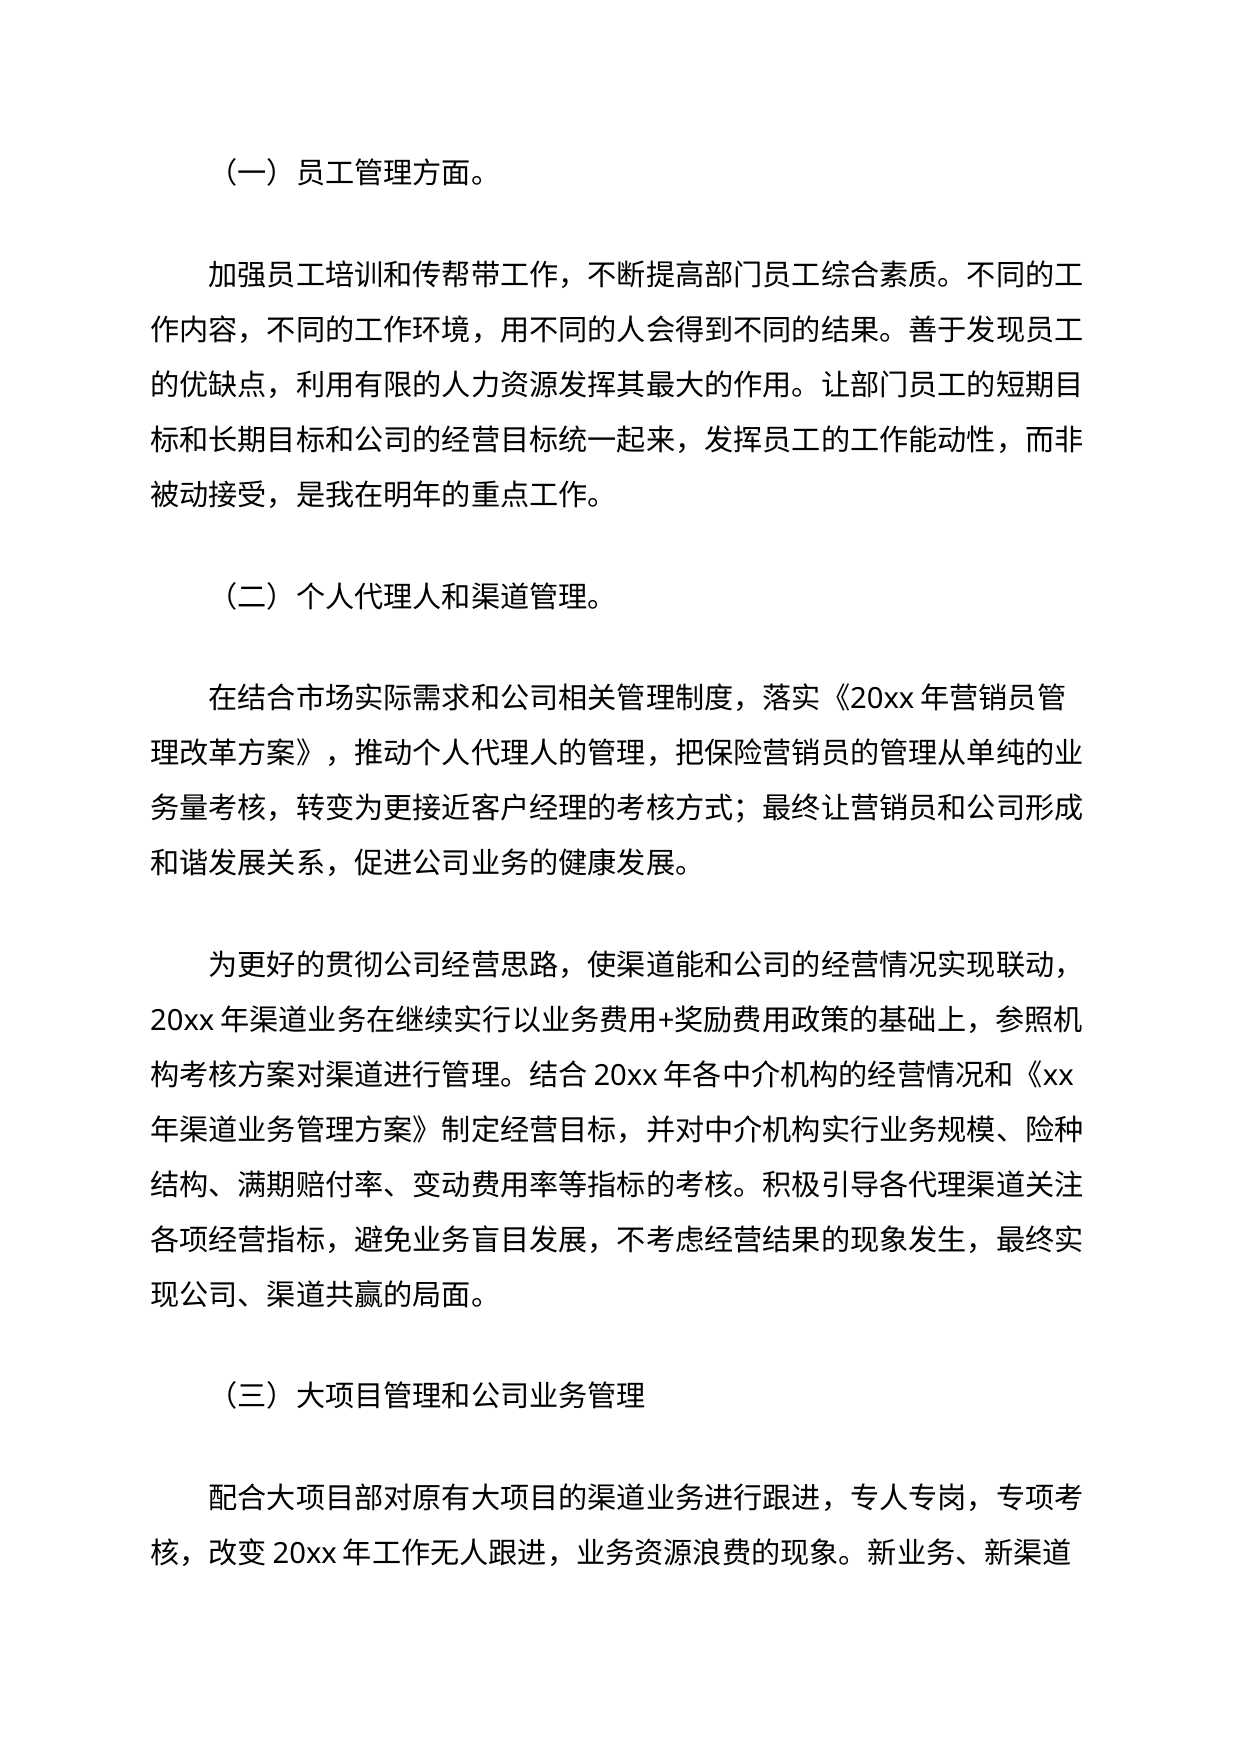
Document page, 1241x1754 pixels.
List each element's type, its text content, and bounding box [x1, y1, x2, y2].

text （二）个人代理人和渠道管理。 [150, 573, 1090, 615]
text 加强员工培训和传帮带工作，不断提高部门员工综合素质。不同的工作内容，不同的工作环境，用不同的人会得到不同的结果。善于发现员工的优缺点，利用有限的人力资源发挥其最大的作用。让部门员工的短期目标和长期目标和公司的经营目标统一起来，发挥员工的工作能动性，而非被动接受，是我在明年的重点工作。 [150, 252, 1090, 514]
text 在结合市场实际需求和公司相关管理制度，落实《20xx年营销员管理改革方案》，推动个人代理人的管理，把保险营销员的管理从单纯的业务量考核，转变为更接近客户经理的考核方式；最终让营销员和公司形成和谐发展关系，促进公司业务的健康发展。 [150, 675, 1090, 882]
text （一）员工管理方面。 [150, 150, 1090, 192]
text （三）大项目管理和公司业务管理 [150, 1373, 1090, 1415]
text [150, 1474, 1090, 1572]
text 为更好的贯彻公司经营思路，使渠道能和公司的经营情况实现联动，20xx年渠道业务在继续实行以业务费用+奖励费用政策的基础上，参照机构考核方案对渠道进行管理。结合20xx年各中介机构的经营情况和《xx年渠道业务管理方案》制定经营目标，并对中介机构实行业务规模、险种结构、满期赔付率、变动费用率等指标的考核。积极引导各代理渠道关注各项经营指标，避免业务盲目发展，不考虑经营结果的现象发生，最终实现公司、渠道共赢的局面。 [150, 941, 1090, 1313]
